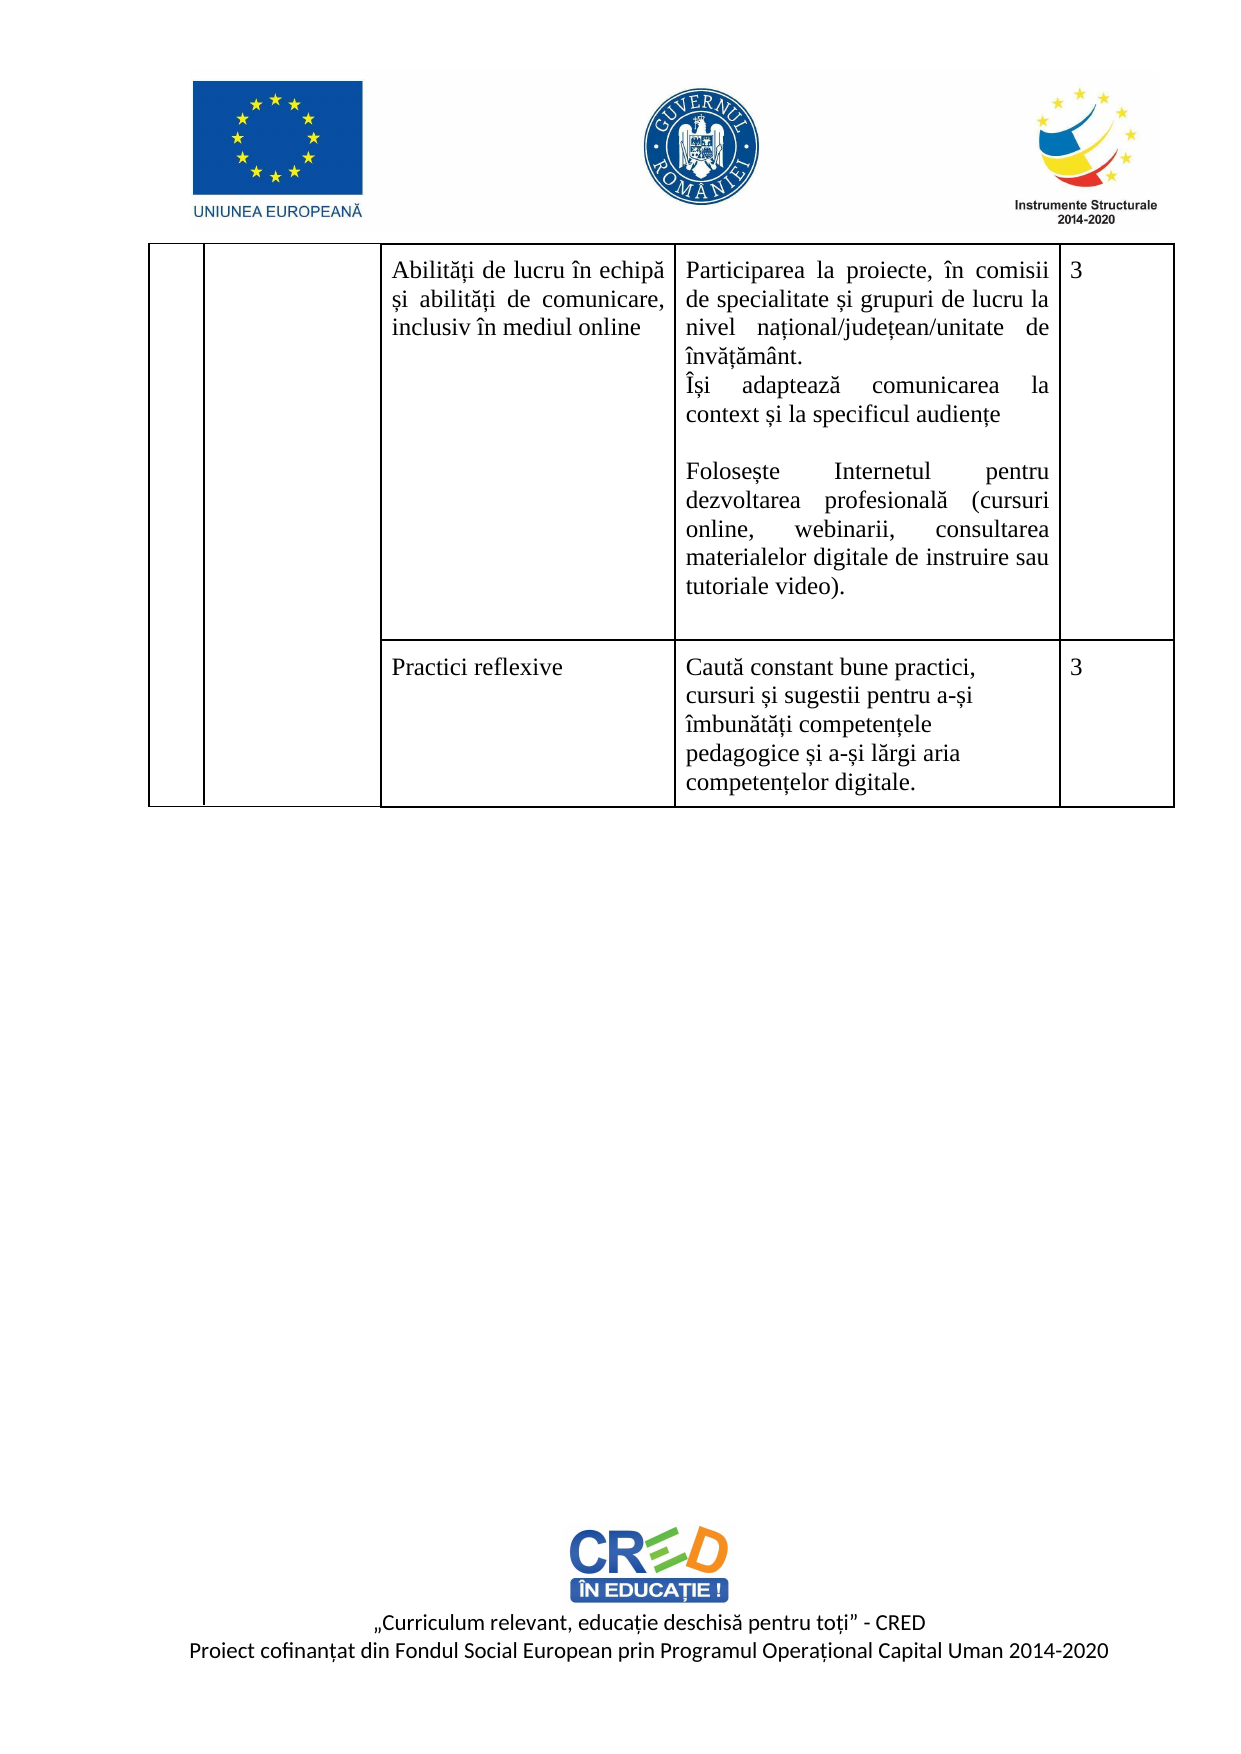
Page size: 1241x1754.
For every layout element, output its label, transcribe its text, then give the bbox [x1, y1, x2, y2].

table_cell Caută constant bune practici, cursuri și sugestii pentru a-și îmbunătăți competențele pedagogice și a-și lărgi aria competențelor digitale. [676, 641, 1059, 806]
picture [562, 1522, 737, 1609]
picture [190, 67, 1159, 232]
table_cell Abilități de lucru în echipă și abilități de comunicare, inclusiv în mediul online [382, 245, 674, 639]
table_cell 3 [1061, 245, 1173, 639]
table_cell Participarea la proiecte, în comisii de specialitate și grupuri de lucru la nivel național/județean/unitate de învățământ. Își adaptează comunicarea la context și la specificul audiențe Folosește Internetul pentru dezvoltarea profesională (cursuri online, webinarii, consultarea materialelor digitale de instruire sau tutoriale video). [676, 245, 1059, 639]
table_cell Practici reflexive [382, 641, 674, 806]
table_cell 3 [1061, 641, 1173, 806]
